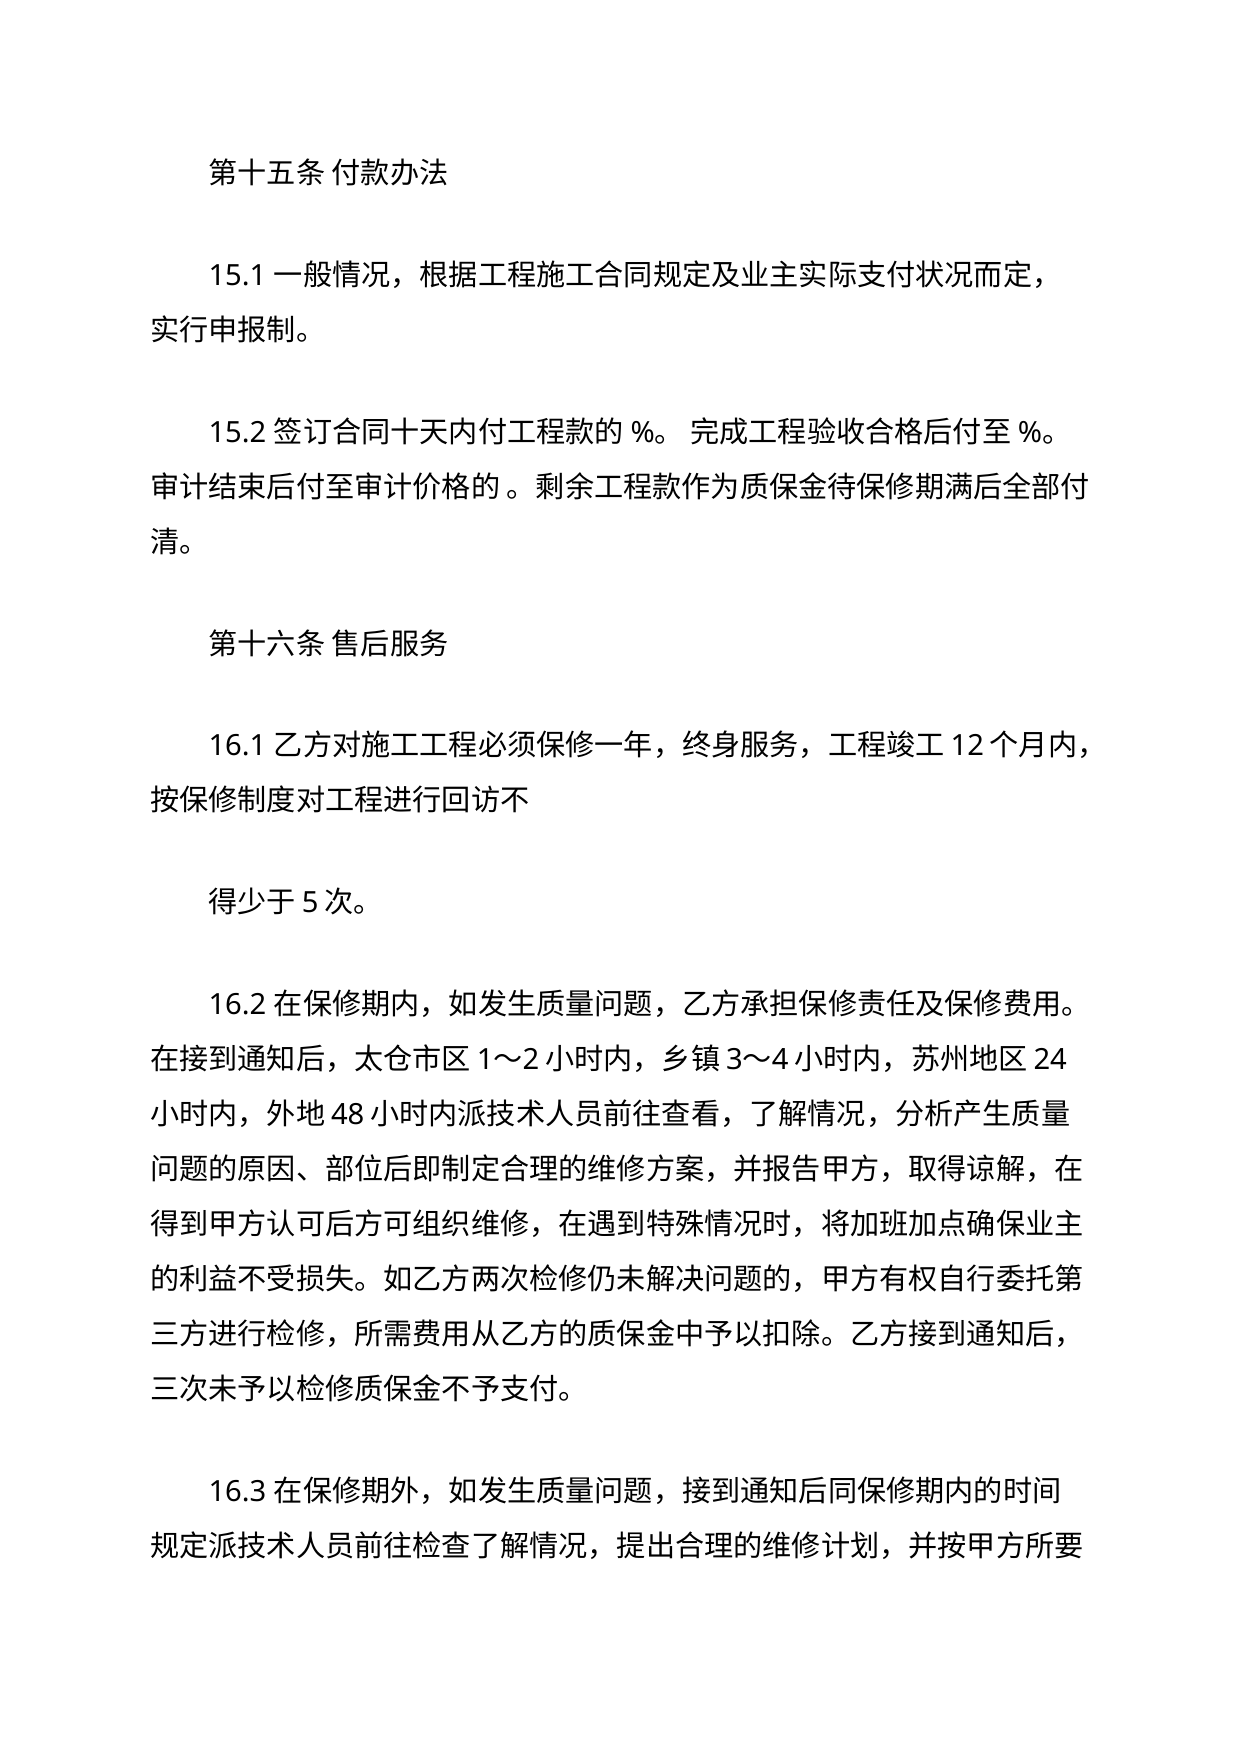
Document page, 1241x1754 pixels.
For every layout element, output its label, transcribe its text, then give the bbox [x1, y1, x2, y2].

text 15.1 一般情况，根据工程施工合同规定及业主实际支付状况而定，实行申报制。 [150, 252, 1090, 349]
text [150, 1467, 1090, 1564]
text 第十五条 付款办法 [150, 150, 1090, 192]
text 得少于5次。 [150, 879, 1090, 921]
text 16.2 在保修期内，如发生质量问题，乙方承担保修责任及保修费用。在接到通知后，太仓市区1～2小时内，乡镇3～4小时内，苏州地区24小时内，外地48小时内派技术人员前往查看，了解情况，分析产生质量问题的原因、部位后即制定合理的维修方案，并报告甲方，取得谅解，在得到甲方认可后方可组织维修，在遇到特殊情况时，将加班加点确保业主的利益不受损失。如乙方两次检修仍未解决问题的，甲方有权自行委托第三方进行检修，所需费用从乙方的质保金中予以扣除。乙方接到通知后，三次未予以检修质保金不予支付。 [150, 981, 1090, 1408]
text 16.1 乙方对施工工程必须保修一年，终身服务，工程竣工12个月内，按保修制度对工程进行回访不 [150, 722, 1090, 819]
text 15.2 签订合同十天内付工程款的 %。 完成工程验收合格后付至 %。审计结束后付至审计价格的 。剩余工程款作为质保金待保修期满后全部付清。 [150, 408, 1090, 561]
text 第十六条 售后服务 [150, 620, 1090, 662]
